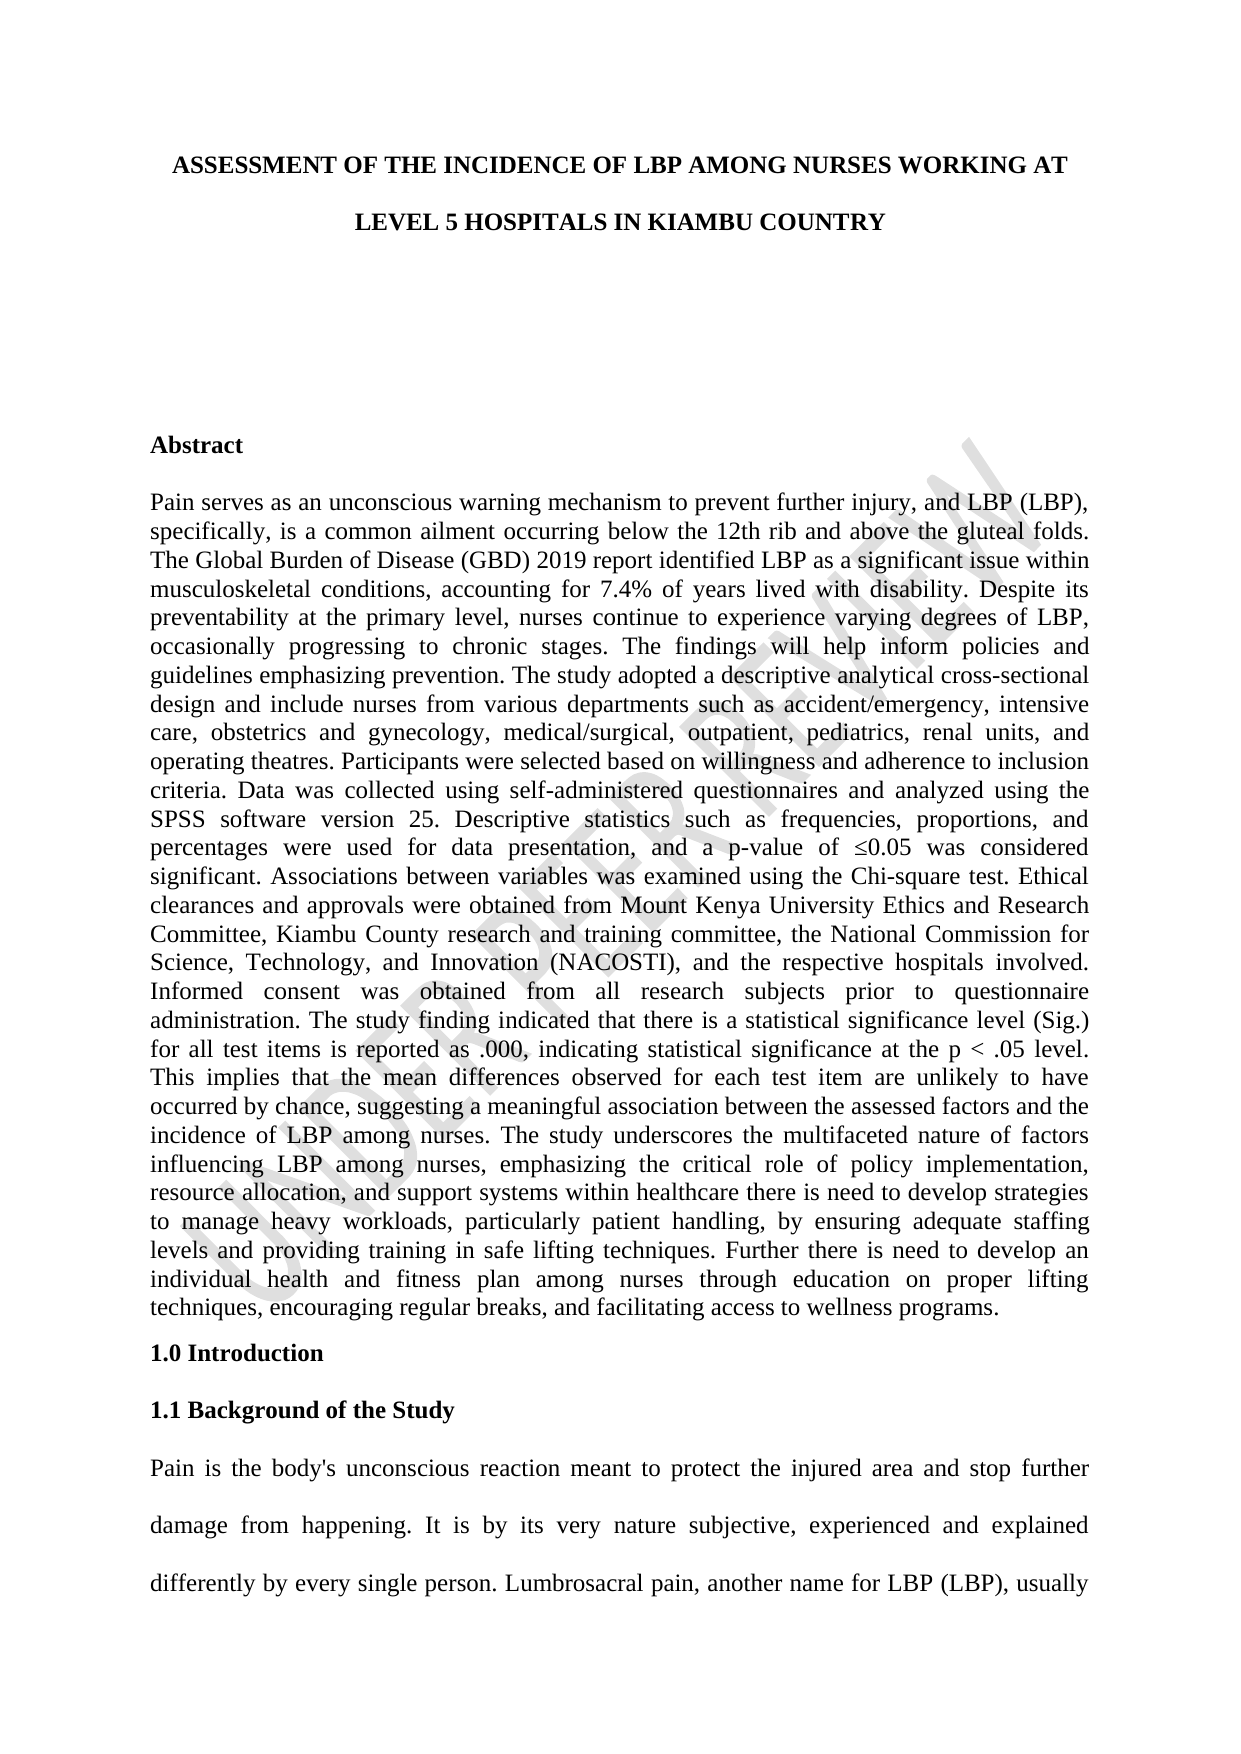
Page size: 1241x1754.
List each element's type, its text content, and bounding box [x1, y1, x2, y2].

subtitle 1.0 Introduction [150, 1338, 1090, 1367]
subtitle Abstract [150, 430, 1090, 459]
text ASSESSMENT OF THE INCIDENCE OF LBP AMONG NURSES WORKING AT LEVEL 5 HOSPITALS IN KIAMBU COUNTRY [150, 150, 1090, 236]
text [150, 1453, 1090, 1597]
subtitle 1.1 Background of the Study [150, 1395, 1090, 1424]
text Pain serves as an unconscious warning mechanism to prevent further injury, and LBP (LBP), specifically, is a common ailment occurring below the 12th rib and above the gluteal folds. The Global Burden of Disease (GBD) 2019 report identified LBP as a significant issue within musculoskeletal conditions, accounting for 7.4% of years lived with disability. Despite its preventability at the primary level, nurses continue to experience varying degrees of LBP, occasionally progressing to chronic stages. The findings will help inform policies and guidelines emphasizing prevention. The study adopted a descriptive analytical cross-sectional design and include nurses from various departments such as accident/emergency, intensive care, obstetrics and gynecology, medical/surgical, outpatient, pediatrics, renal units, and operating theatres. Participants were selected based on willingness and adherence to inclusion criteria. Data was collected using self-administered questionnaires and analyzed using the SPSS software version 25. Descriptive statistics such as frequencies, proportions, and percentages were used for data presentation, and a p-value of ≤0.05 was considered significant. Associations between variables was examined using the Chi-square test. Ethical clearances and approvals were obtained from Mount Kenya University Ethics and Research Committee, Kiambu County research and training committee, the National Commission for Science, Technology, and Innovation (NACOSTI), and the respective hospitals involved. Informed consent was obtained from all research subjects prior to questionnaire administration. The study finding indicated that there is a statistical significance level (Sig.) for all test items is reported as .000, indicating statistical significance at the p < .05 level. This implies that the mean differences observed for each test item are unlikely to have occurred by chance, suggesting a meaningful association between the assessed factors and the incidence of LBP among nurses. The study underscores the multifaceted nature of factors influencing LBP among nurses, emphasizing the critical role of policy implementation, resource allocation, and support systems within healthcare there is need to develop strategies to manage heavy workloads, particularly patient handling, by ensuring adequate staffing levels and providing training in safe lifting techniques. Further there is need to develop an individual health and fitness plan among nurses through education on proper lifting techniques, encouraging regular breaks, and facilitating access to wellness programs. [150, 487, 1090, 1321]
